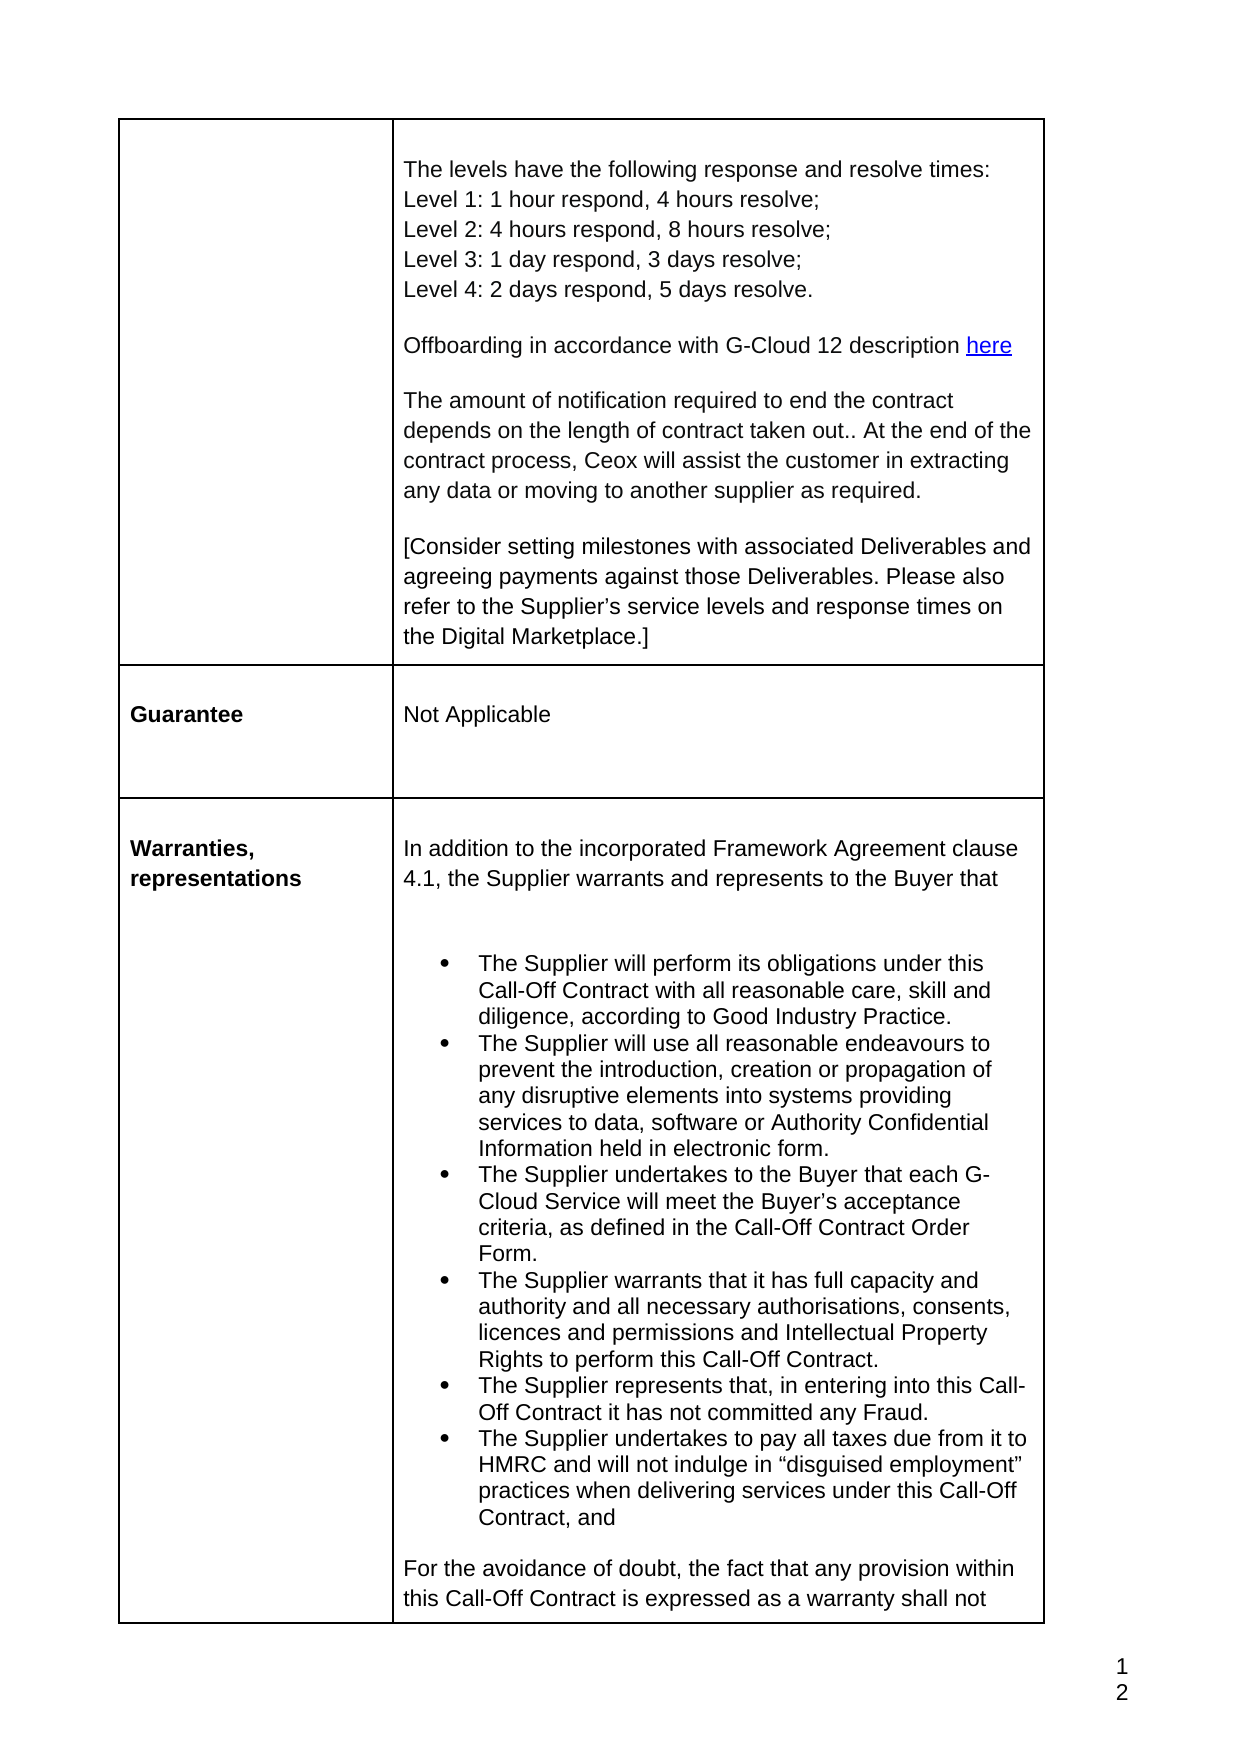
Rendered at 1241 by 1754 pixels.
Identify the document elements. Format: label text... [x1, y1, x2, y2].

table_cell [394, 799, 1043, 1622]
table_cell Guarantee [120, 666, 392, 797]
table_cell Not Applicable [394, 666, 1043, 797]
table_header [120, 120, 392, 664]
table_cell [120, 799, 392, 1622]
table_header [394, 120, 1043, 664]
